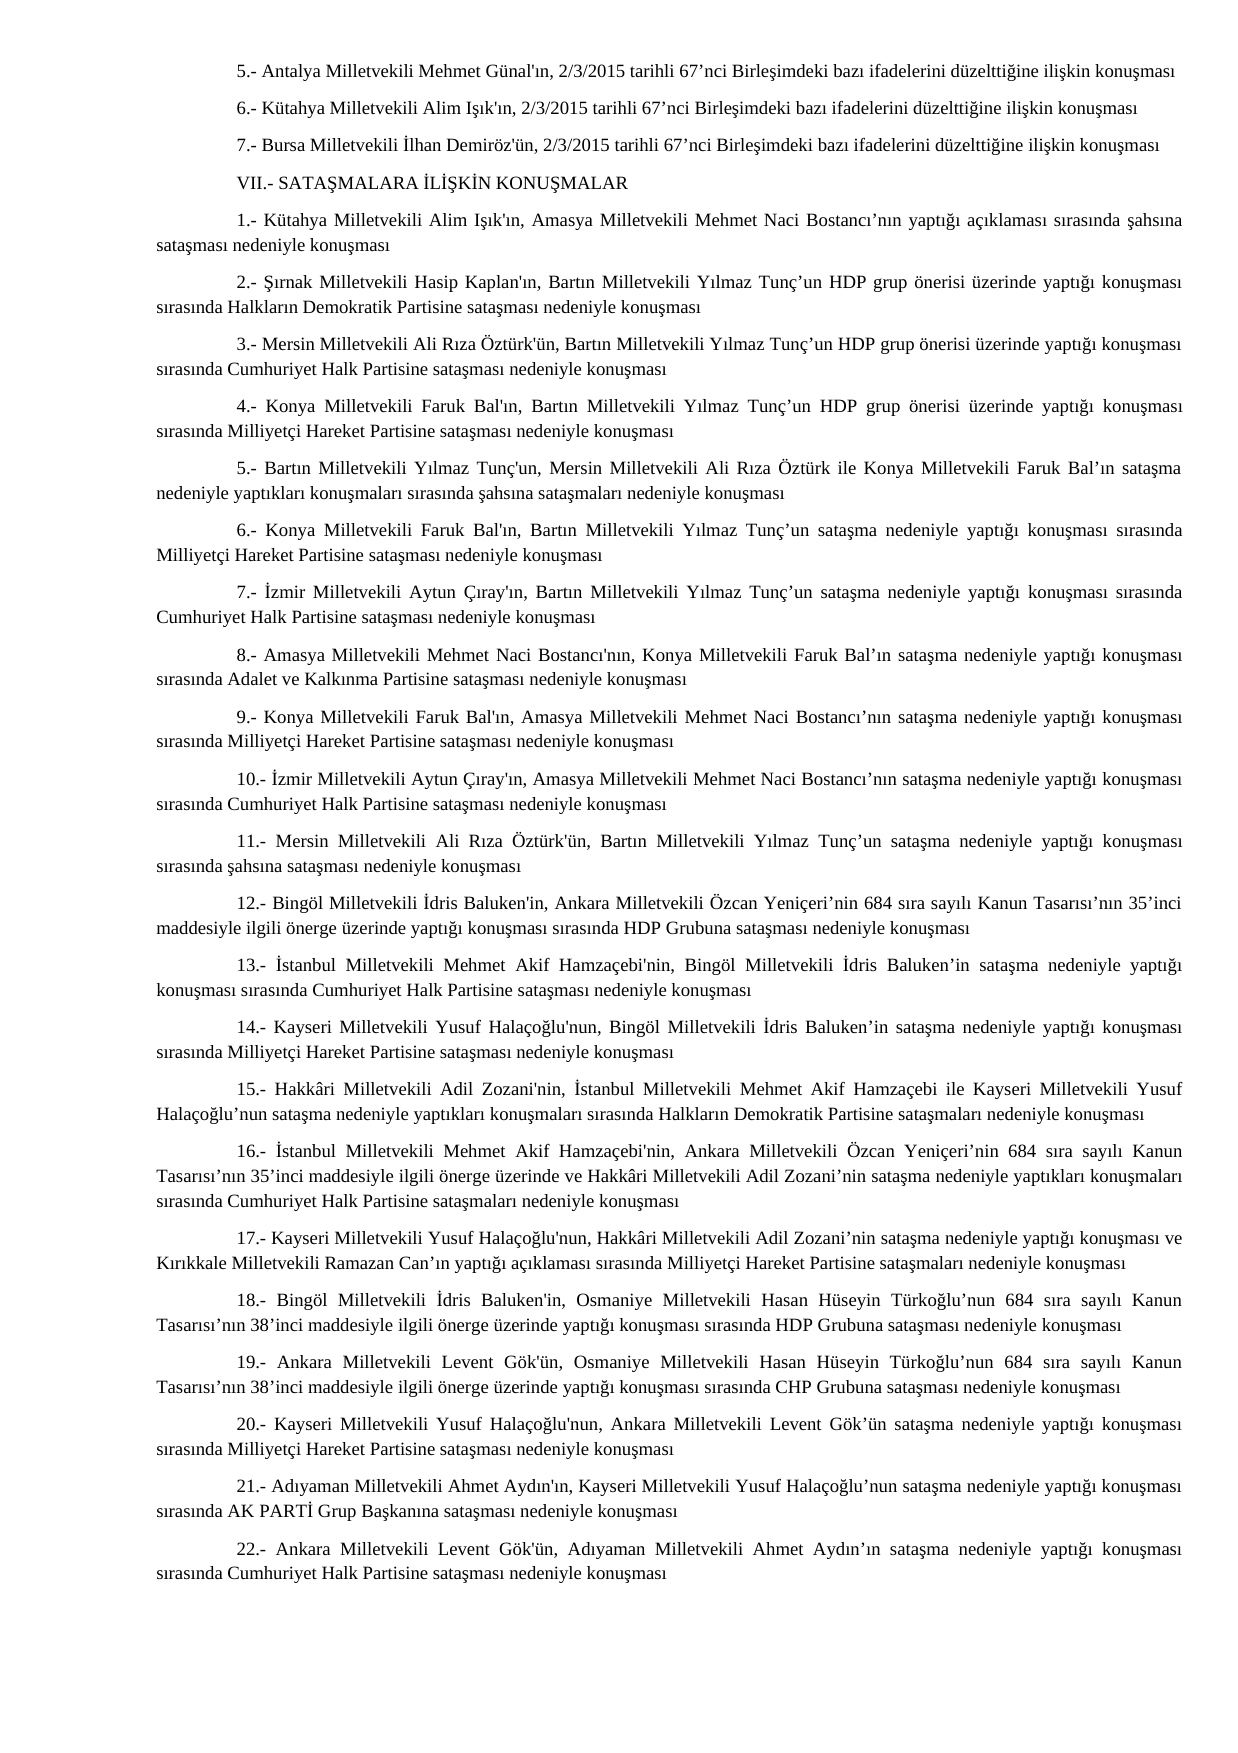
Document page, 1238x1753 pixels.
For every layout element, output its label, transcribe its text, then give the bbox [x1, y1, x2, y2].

text 10.- İzmir Milletvekili Aytun Çıray'ın, Amasya Milletvekili Mehmet Naci Bostancı’nın sataşma nedeniyle yaptığı konuşması sırasında Cumhuriyet Halk Partisine sataşması nedeniyle konuşması [156, 768, 1184, 814]
text 12.- Bingöl Milletvekili İdris Baluken'in, Ankara Milletvekili Özcan Yeniçeri’nin 684 sıra sayılı Kanun Tasarısı’nın 35’inci maddesiyle ilgili önerge üzerinde yaptığı konuşması sırasında HDP Grubuna sataşması nedeniyle konuşması [156, 892, 1184, 938]
text 8.- Amasya Milletvekili Mehmet Naci Bostancı'nın, Konya Milletvekili Faruk Bal’ın sataşma nedeniyle yaptığı konuşması sırasında Adalet ve Kalkınma Partisine sataşması nedeniyle konuşması [156, 643, 1184, 690]
text 15.- Hakkâri Milletvekili Adil Zozani'nin, İstanbul Milletvekili Mehmet Akif Hamzaçebi ile Kayseri Milletvekili Yusuf Halaçoğlu’nun sataşma nedeniyle yaptıkları konuşmaları sırasında Halkların Demokratik Partisine sataşmaları nedeniyle konuşması [156, 1078, 1184, 1124]
text 17.- Kayseri Milletvekili Yusuf Halaçoğlu'nun, Hakkâri Milletvekili Adil Zozani’nin sataşma nedeniyle yaptığı konuşması ve Kırıkkale Milletvekili Ramazan Can’ın yaptığı açıklaması sırasında Milliyetçi Hareket Partisine sataşmaları nedeniyle konuşması [156, 1227, 1184, 1273]
text 6.- Kütahya Milletvekili Alim Işık'ın, 2/3/2015 tarihli 67’nci Birleşimdeki bazı ifadelerini düzelttiğine ilişkin konuşması [156, 97, 1184, 118]
text 2.- Şırnak Milletvekili Hasip Kaplan'ın, Bartın Milletvekili Yılmaz Tunç’un HDP grup önerisi üzerinde yaptığı konuşması sırasında Halkların Demokratik Partisine sataşması nedeniyle konuşması [156, 271, 1184, 317]
text 1.- Kütahya Milletvekili Alim Işık'ın, Amasya Milletvekili Mehmet Naci Bostancı’nın yaptığı açıklaması sırasında şahsına sataşması nedeniyle konuşması [156, 209, 1184, 255]
text 22.- Ankara Milletvekili Levent Gök'ün, Adıyaman Milletvekili Ahmet Aydın’ın sataşma nedeniyle yaptığı konuşması sırasında Cumhuriyet Halk Partisine sataşması nedeniyle konuşması [156, 1537, 1184, 1584]
text 4.- Konya Milletvekili Faruk Bal'ın, Bartın Milletvekili Yılmaz Tunç’un HDP grup önerisi üzerinde yaptığı konuşması sırasında Milliyetçi Hareket Partisine sataşması nedeniyle konuşması [156, 395, 1184, 441]
text 3.- Mersin Milletvekili Ali Rıza Öztürk'ün, Bartın Milletvekili Yılmaz Tunç’un HDP grup önerisi üzerinde yaptığı konuşması sırasında Cumhuriyet Halk Partisine sataşması nedeniyle konuşması [156, 333, 1184, 379]
text 5.- Antalya Milletvekili Mehmet Günal'ın, 2/3/2015 tarihli 67’nci Birleşimdeki bazı ifadelerini düzelttiğine ilişkin konuşması [156, 60, 1184, 81]
text 9.- Konya Milletvekili Faruk Bal'ın, Amasya Milletvekili Mehmet Naci Bostancı’nın sataşma nedeniyle yaptığı konuşması sırasında Milliyetçi Hareket Partisine sataşması nedeniyle konuşması [156, 706, 1184, 752]
text 5.- Bartın Milletvekili Yılmaz Tunç'un, Mersin Milletvekili Ali Rıza Öztürk ile Konya Milletvekili Faruk Bal’ın sataşma nedeniyle yaptıkları konuşmaları sırasında şahsına sataşmaları nedeniyle konuşması [156, 457, 1184, 503]
text 7.- İzmir Milletvekili Aytun Çıray'ın, Bartın Milletvekili Yılmaz Tunç’un sataşma nedeniyle yaptığı konuşması sırasında Cumhuriyet Halk Partisine sataşması nedeniyle konuşması [156, 581, 1184, 628]
text 21.- Adıyaman Milletvekili Ahmet Aydın'ın, Kayseri Milletvekili Yusuf Halaçoğlu’nun sataşma nedeniyle yaptığı konuşması sırasında AK PARTİ Grup Başkanına sataşması nedeniyle konuşması [156, 1475, 1184, 1522]
text 13.- İstanbul Milletvekili Mehmet Akif Hamzaçebi'nin, Bingöl Milletvekili İdris Baluken’in sataşma nedeniyle yaptığı konuşması sırasında Cumhuriyet Halk Partisine sataşması nedeniyle konuşması [156, 954, 1184, 1000]
text 6.- Konya Milletvekili Faruk Bal'ın, Bartın Milletvekili Yılmaz Tunç’un sataşma nedeniyle yaptığı konuşması sırasında Milliyetçi Hareket Partisine sataşması nedeniyle konuşması [156, 519, 1184, 566]
text 16.- İstanbul Milletvekili Mehmet Akif Hamzaçebi'nin, Ankara Milletvekili Özcan Yeniçeri’nin 684 sıra sayılı Kanun Tasarısı’nın 35’inci maddesiyle ilgili önerge üzerinde ve Hakkâri Milletvekili Adil Zozani’nin sataşma nedeniyle yaptıkları konuşmaları sırasında Cumhuriyet Halk Partisine sataşmaları nedeniyle konuşması [156, 1140, 1184, 1211]
text VII.- SATAŞMALARA İLİŞKİN KONUŞMALAR [156, 172, 1184, 193]
text 20.- Kayseri Milletvekili Yusuf Halaçoğlu'nun, Ankara Milletvekili Levent Gök’ün sataşma nedeniyle yaptığı konuşması sırasında Milliyetçi Hareket Partisine sataşması nedeniyle konuşması [156, 1413, 1184, 1459]
text 7.- Bursa Milletvekili İlhan Demiröz'ün, 2/3/2015 tarihli 67’nci Birleşimdeki bazı ifadelerini düzelttiğine ilişkin konuşması [156, 134, 1184, 156]
text 11.- Mersin Milletvekili Ali Rıza Öztürk'ün, Bartın Milletvekili Yılmaz Tunç’un sataşma nedeniyle yaptığı konuşması sırasında şahsına sataşması nedeniyle konuşması [156, 830, 1184, 876]
text 19.- Ankara Milletvekili Levent Gök'ün, Osmaniye Milletvekili Hasan Hüseyin Türkoğlu’nun 684 sıra sayılı Kanun Tasarısı’nın 38’inci maddesiyle ilgili önerge üzerinde yaptığı konuşması sırasında CHP Grubuna sataşması nedeniyle konuşması [156, 1351, 1184, 1397]
text 18.- Bingöl Milletvekili İdris Baluken'in, Osmaniye Milletvekili Hasan Hüseyin Türkoğlu’nun 684 sıra sayılı Kanun Tasarısı’nın 38’inci maddesiyle ilgili önerge üzerinde yaptığı konuşması sırasında HDP Grubuna sataşması nedeniyle konuşması [156, 1289, 1184, 1335]
text 14.- Kayseri Milletvekili Yusuf Halaçoğlu'nun, Bingöl Milletvekili İdris Baluken’in sataşma nedeniyle yaptığı konuşması sırasında Milliyetçi Hareket Partisine sataşması nedeniyle konuşması [156, 1016, 1184, 1062]
